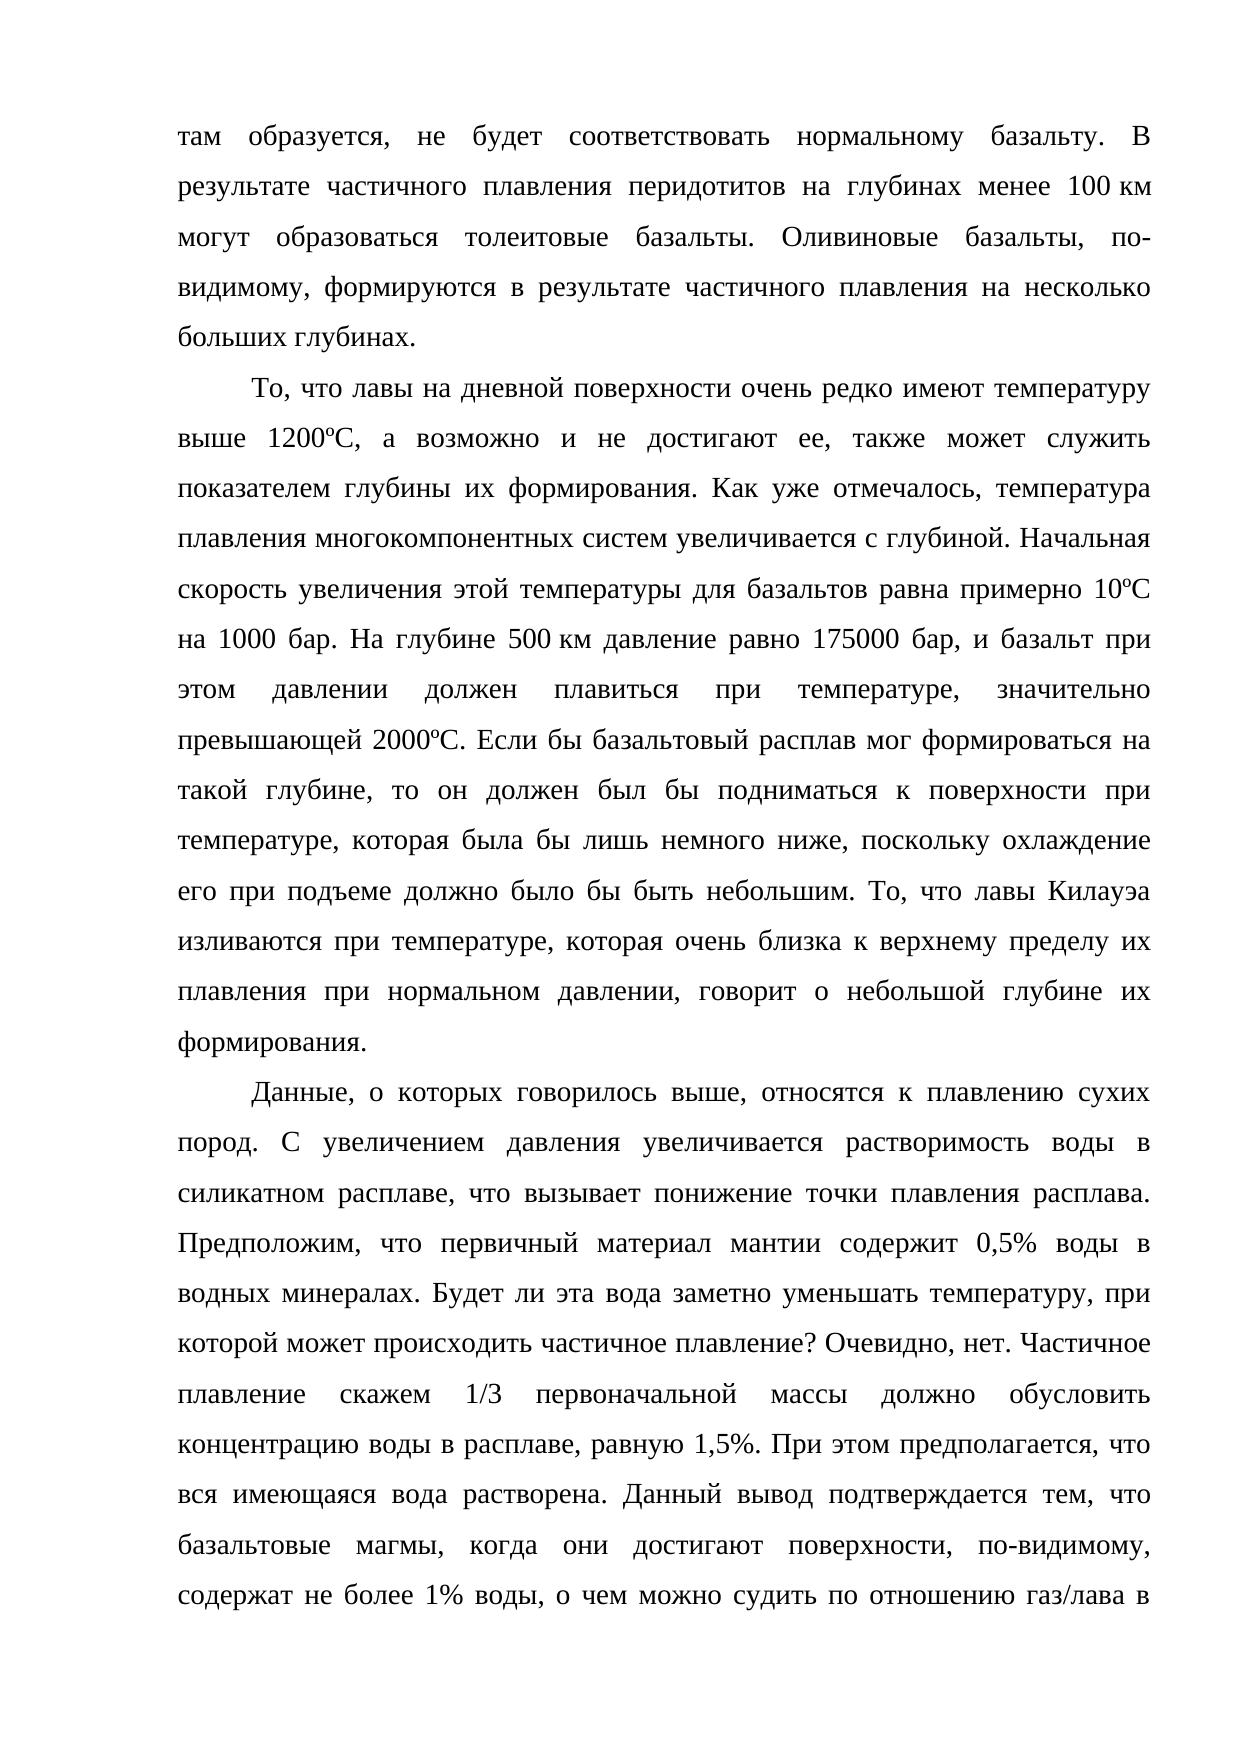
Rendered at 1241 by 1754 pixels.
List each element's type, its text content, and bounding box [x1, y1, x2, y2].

text То, что лавы на дневной поверхности очень редко имеют температуру выше 1200ºС, а возможно и не достигают ее, также может служить показателем глубины их формирования. Как уже отмечалось, температура плавления многокомпонентных систем увеличивается с глубиной. Начальная скорость увеличения этой температуры для базальтов равна примерно 10ºС на 1000 бар. На глубине 500 км давление равно 175000 бар, и базальт при этом давлении должен плавиться при температуре, значительно превышающей 2000ºС. Если бы базальтовый расплав мог формироваться на такой глубине, то он должен был бы подниматься к поверхности при температуре, которая была бы лишь немного ниже, поскольку охлаждение его при подъеме должно было бы быть небольшим. То, что лавы Килауэа изливаются при температуре, которая очень близка к верхнему пределу их плавления при нормальном давлении, говорит о небольшой глубине их формирования. [177, 370, 1152, 1057]
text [177, 118, 1152, 353]
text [177, 1074, 1152, 1611]
